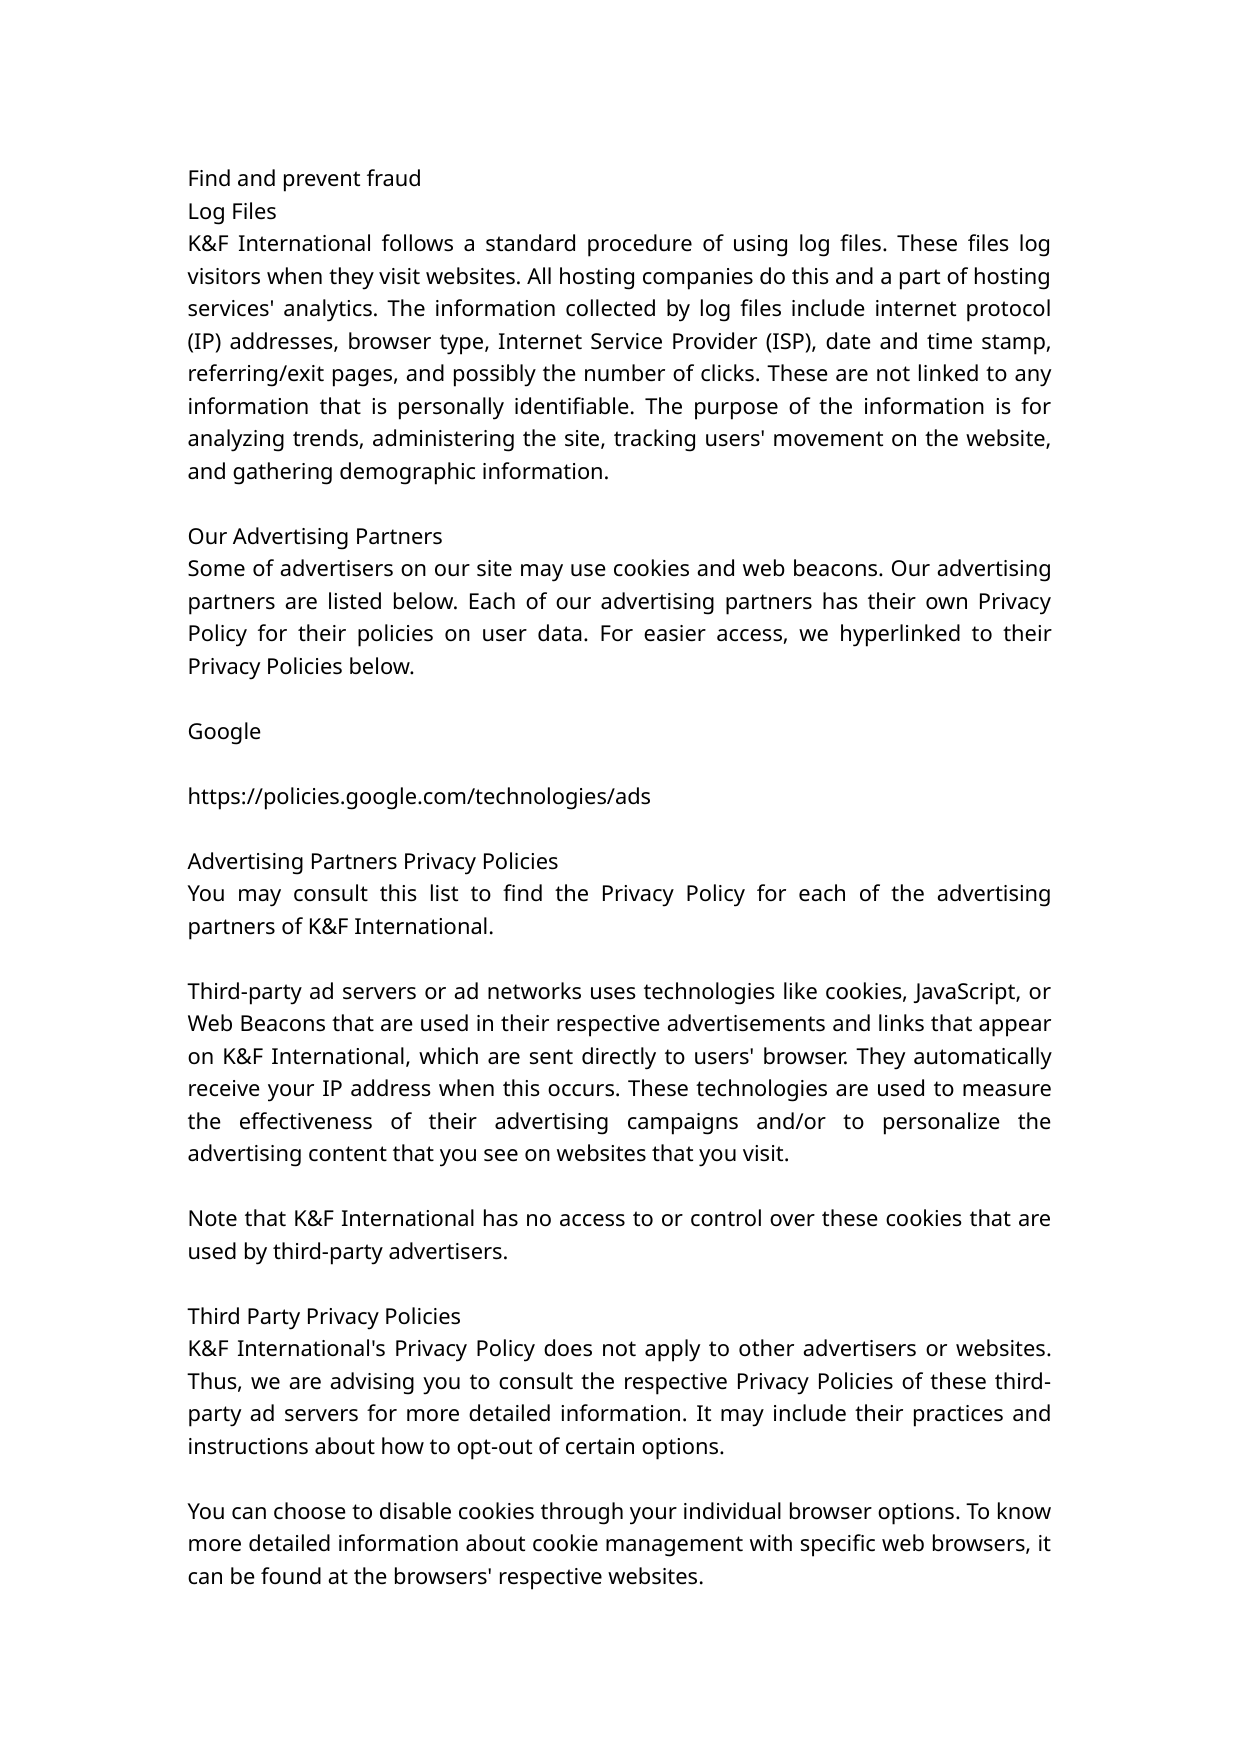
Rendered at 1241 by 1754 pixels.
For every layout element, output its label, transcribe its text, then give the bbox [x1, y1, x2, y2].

text Our Advertising Partners [187, 519, 1053, 552]
text Advertising Partners Privacy Policies [187, 844, 1053, 877]
text K&F International's Privacy Policy does not apply to other advertisers or websites. Thus, we are advising you to consult the respective Privacy Policies of these third-party ad servers for more detailed information. It may include their practices and instructions about how to opt-out of certain options. [187, 1332, 1053, 1462]
text Log Files [187, 194, 1053, 227]
text Third-party ad servers or ad networks uses technologies like cookies, JavaScript, or Web Beacons that are used in their respective advertisements and links that appear on K&F International, which are sent directly to users' browser. They automatically receive your IP address when this occurs. These technologies are used to measure the effectiveness of their advertising campaigns and/or to personalize the advertising content that you see on websites that you visit. [187, 974, 1053, 1169]
text K&F International follows a standard procedure of using log files. These files log visitors when they visit websites. All hosting companies do this and a part of hosting services' analytics. The information collected by log files include internet protocol (IP) addresses, browser type, Internet Service Provider (ISP), date and time stamp, referring/exit pages, and possibly the number of clicks. These are not linked to any information that is personally identifiable. The purpose of the information is for analyzing trends, administering the site, tracking users' movement on the website, and gathering demographic information. [187, 227, 1053, 487]
text https://policies.google.com/technologies/ads [187, 779, 1053, 812]
text You may consult this list to find the Privacy Policy for each of the advertising partners of K&F International. [187, 877, 1053, 942]
text Note that K&F International has no access to or control over these cookies that are used by third-party advertisers. [187, 1202, 1053, 1267]
text Google [187, 714, 1053, 747]
text Some of advertisers on our site may use cookies and web beacons. Our advertising partners are listed below. Each of our advertising partners has their own Privacy Policy for their policies on user data. For easier access, we hyperlinked to their Privacy Policies below. [187, 552, 1053, 682]
text Find and prevent fraud [187, 162, 1053, 194]
text Third Party Privacy Policies [187, 1299, 1053, 1332]
text You can choose to disable cookies through your individual browser options. To know more detailed information about cookie management with specific web browsers, it can be found at the browsers' respective websites. [187, 1494, 1053, 1592]
